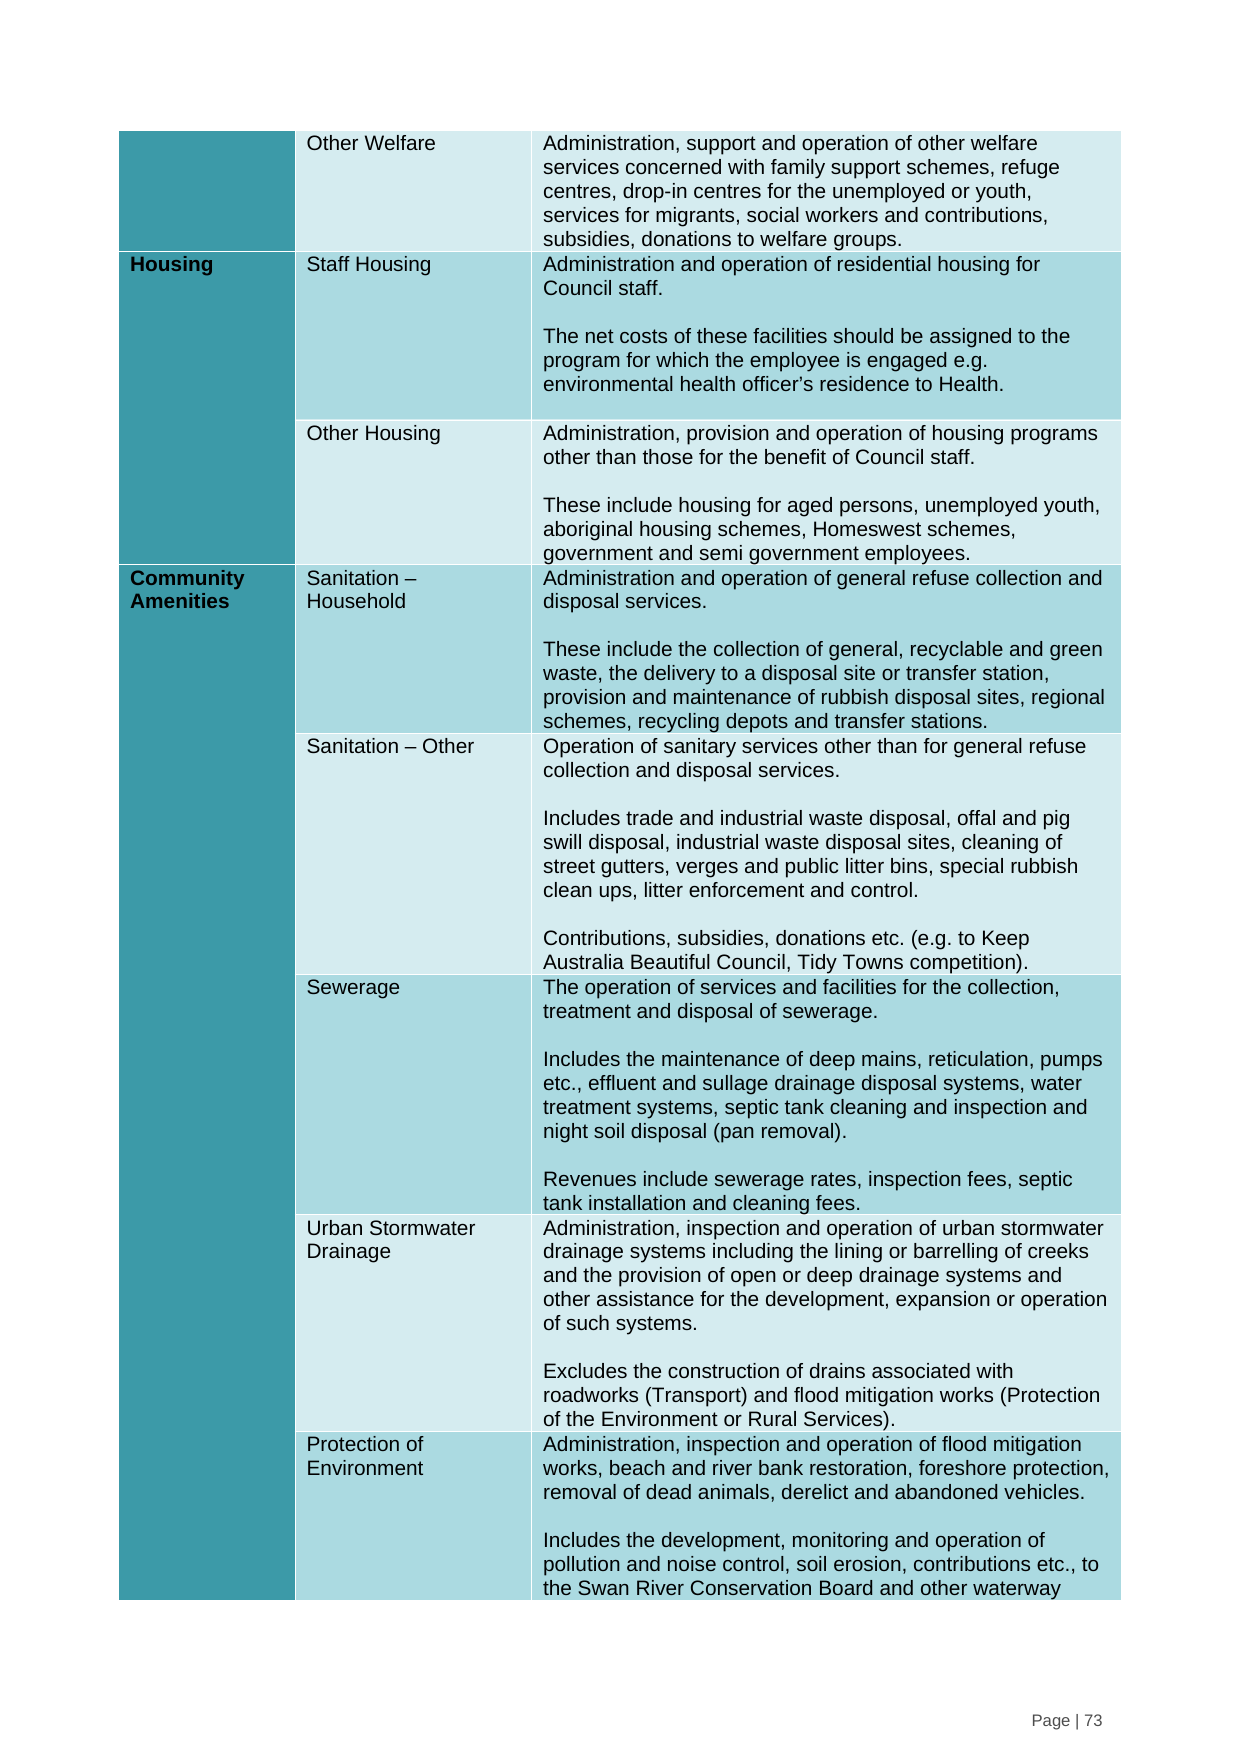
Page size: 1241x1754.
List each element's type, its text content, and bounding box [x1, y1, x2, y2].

table_cell Administration, inspection and operation of urban stormwater drainage systems including the lining or barrelling of creeks and the provision of open or deep drainage systems and other assistance for the development, expansion or operation of such systems. Excludes the construction of drains associated with roadworks (Transport) and flood mitigation works (Protection of the Environment or Rural Services). [532, 1215, 1121, 1431]
table_cell The operation of services and facilities for the collection, treatment and disposal of sewerage. Includes the maintenance of deep mains, reticulation, pumps etc., effluent and sullage drainage disposal systems, water treatment systems, septic tank cleaning and inspection and night soil disposal (pan removal). Revenues include sewerage rates, inspection fees, septic tank installation and cleaning fees. [532, 975, 1121, 1214]
table_cell Sanitation – Other [296, 734, 531, 974]
table_cell Administration, provision and operation of housing programs other than those for the benefit of Council staff. These include housing for aged persons, unemployed youth, aboriginal housing schemes, Homeswest schemes, government and semi government employees. [532, 421, 1121, 564]
table_cell Administration and operation of residential housing for Council staff. The net costs of these facilities should be assigned to the program for which the employee is engaged e.g. environmental health officer’s residence to Health. [532, 252, 1121, 419]
table_cell Sanitation – Household [296, 565, 531, 733]
table_cell Housing [119, 252, 295, 564]
table_cell Community Amenities [119, 565, 295, 1600]
table_cell Other Welfare [296, 131, 531, 251]
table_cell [532, 1432, 1121, 1600]
table_cell Other Housing [296, 421, 531, 564]
table_cell Staff Housing [296, 252, 531, 419]
table_cell Urban Stormwater Drainage [296, 1215, 531, 1431]
table_cell Operation of sanitary services other than for general refuse collection and disposal services. Includes trade and industrial waste disposal, offal and pig swill disposal, industrial waste disposal sites, cleaning of street gutters, verges and public litter bins, special rubbish clean ups, litter enforcement and control. Contributions, subsidies, donations etc. (e.g. to Keep Australia Beautiful Council, Tidy Towns competition). [532, 734, 1121, 974]
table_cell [296, 1432, 531, 1600]
table_cell Sewerage [296, 975, 531, 1214]
table_cell Administration and operation of general refuse collection and disposal services. These include the collection of general, recyclable and green waste, the delivery to a disposal site or transfer station, provision and maintenance of rubbish disposal sites, regional schemes, recycling depots and transfer stations. [532, 565, 1121, 733]
table_cell Administration, support and operation of other welfare services concerned with family support schemes, refuge centres, drop-in centres for the unemployed or youth, services for migrants, social workers and contributions, subsidies, donations to welfare groups. [532, 131, 1121, 251]
